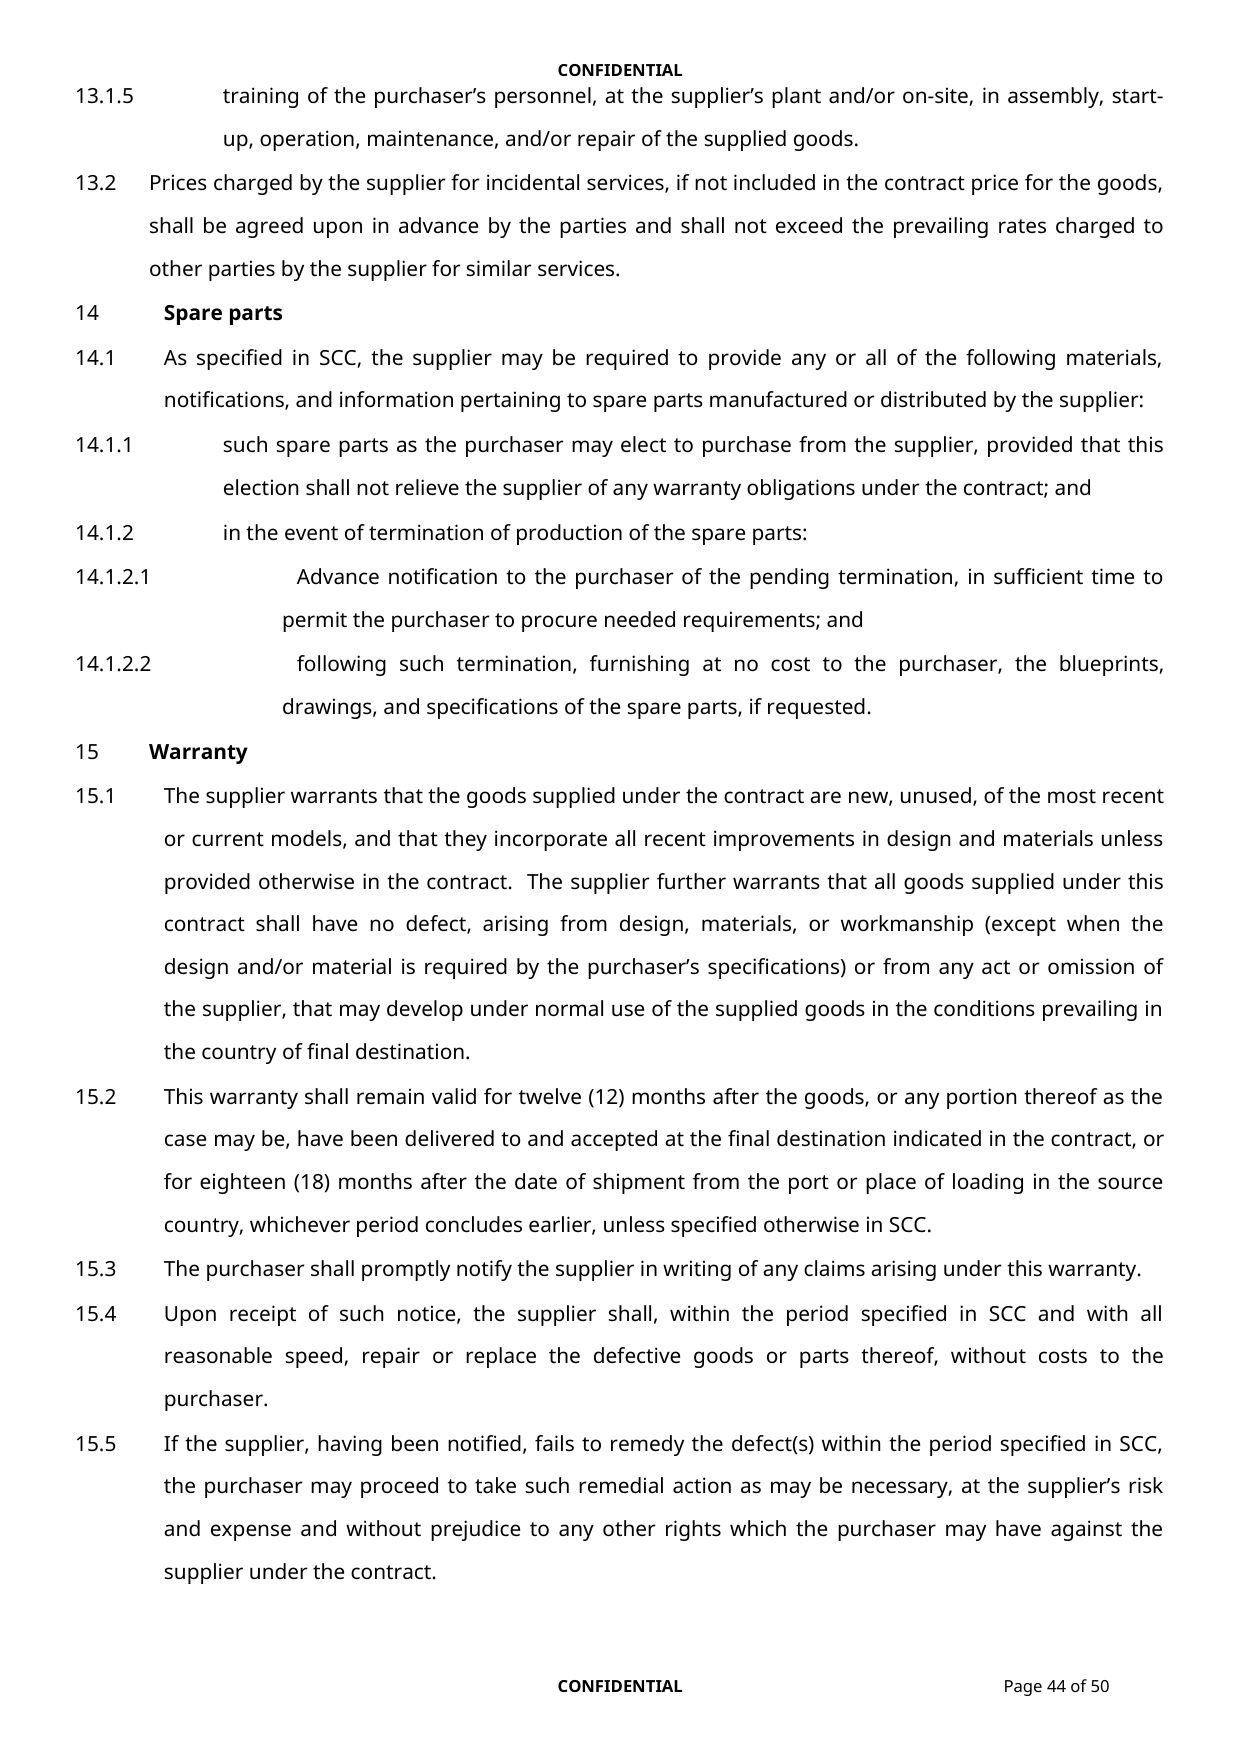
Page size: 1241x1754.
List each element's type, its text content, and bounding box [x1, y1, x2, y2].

text 14.1.1 such spare parts as the purchaser may elect to purchase from the supplier, provided that this election shall not relieve the supplier of any warranty obligations under the contract; and [75, 430, 1165, 501]
text 13.1.5 training of the purchaser’s personnel, at the supplier’s plant and/or on-site, in assembly, start-up, operation, maintenance, and/or repair of the supplied goods. [75, 81, 1165, 152]
text 15.4 Upon receipt of such notice, the supplier shall, within the period specified in SCC and with all reasonable speed, repair or replace the defective goods or parts thereof, without costs to the purchaser. [75, 1299, 1165, 1413]
text 15.5 If the supplier, having been notified, fails to remedy the defect(s) within the period specified in SCC, the purchaser may proceed to take such remedial action as may be necessary, at the supplier’s risk and expense and without prejudice to any other rights which the purchaser may have against the supplier under the contract. [75, 1429, 1165, 1585]
text 13.2 Prices charged by the supplier for incidental services, if not included in the contract price for the goods, shall be agreed upon in advance by the parties and shall not exceed the prevailing rates charged to other parties by the supplier for similar services. [75, 168, 1165, 282]
text 14.1.2 in the event of termination of production of the spare parts: [75, 518, 1165, 546]
text 14 Spare parts [75, 298, 1165, 327]
text 14.1.2.2 following such termination, furnishing at no cost to the purchaser, the blueprints, drawings, and specifications of the spare parts, if requested. [75, 649, 1165, 721]
text 15.1 The supplier warrants that the goods supplied under the contract are new, unused, of the most recent or current models, and that they incorporate all recent improvements in design and materials unless provided otherwise in the contract. The supplier further warrants that all goods supplied under this contract shall have no defect, arising from design, materials, or workmanship (except when the design and/or material is required by the purchaser’s specifications) or from any act or omission of the supplier, that may develop under normal use of the supplied goods in the conditions prevailing in the country of final destination. [75, 782, 1165, 1066]
text 15 Warranty [75, 737, 1165, 765]
text 15.3 The purchaser shall promptly notify the supplier in writing of any claims arising under this warranty. [75, 1254, 1165, 1283]
text 14.1 As specified in SCC, the supplier may be required to provide any or all of the following materials, notifications, and information pertaining to spare parts manufactured or distributed by the supplier: [75, 343, 1165, 414]
text 14.1.2.1 Advance notification to the purchaser of the pending termination, in sufficient time to permit the purchaser to procure needed requirements; and [75, 562, 1165, 633]
text 15.2 This warranty shall remain valid for twelve (12) months after the goods, or any portion thereof as the case may be, have been delivered to and accepted at the final destination indicated in the contract, or for eighteen (18) months after the date of shipment from the port or place of loading in the source country, whichever period concludes earlier, unless specified otherwise in SCC. [75, 1082, 1165, 1238]
